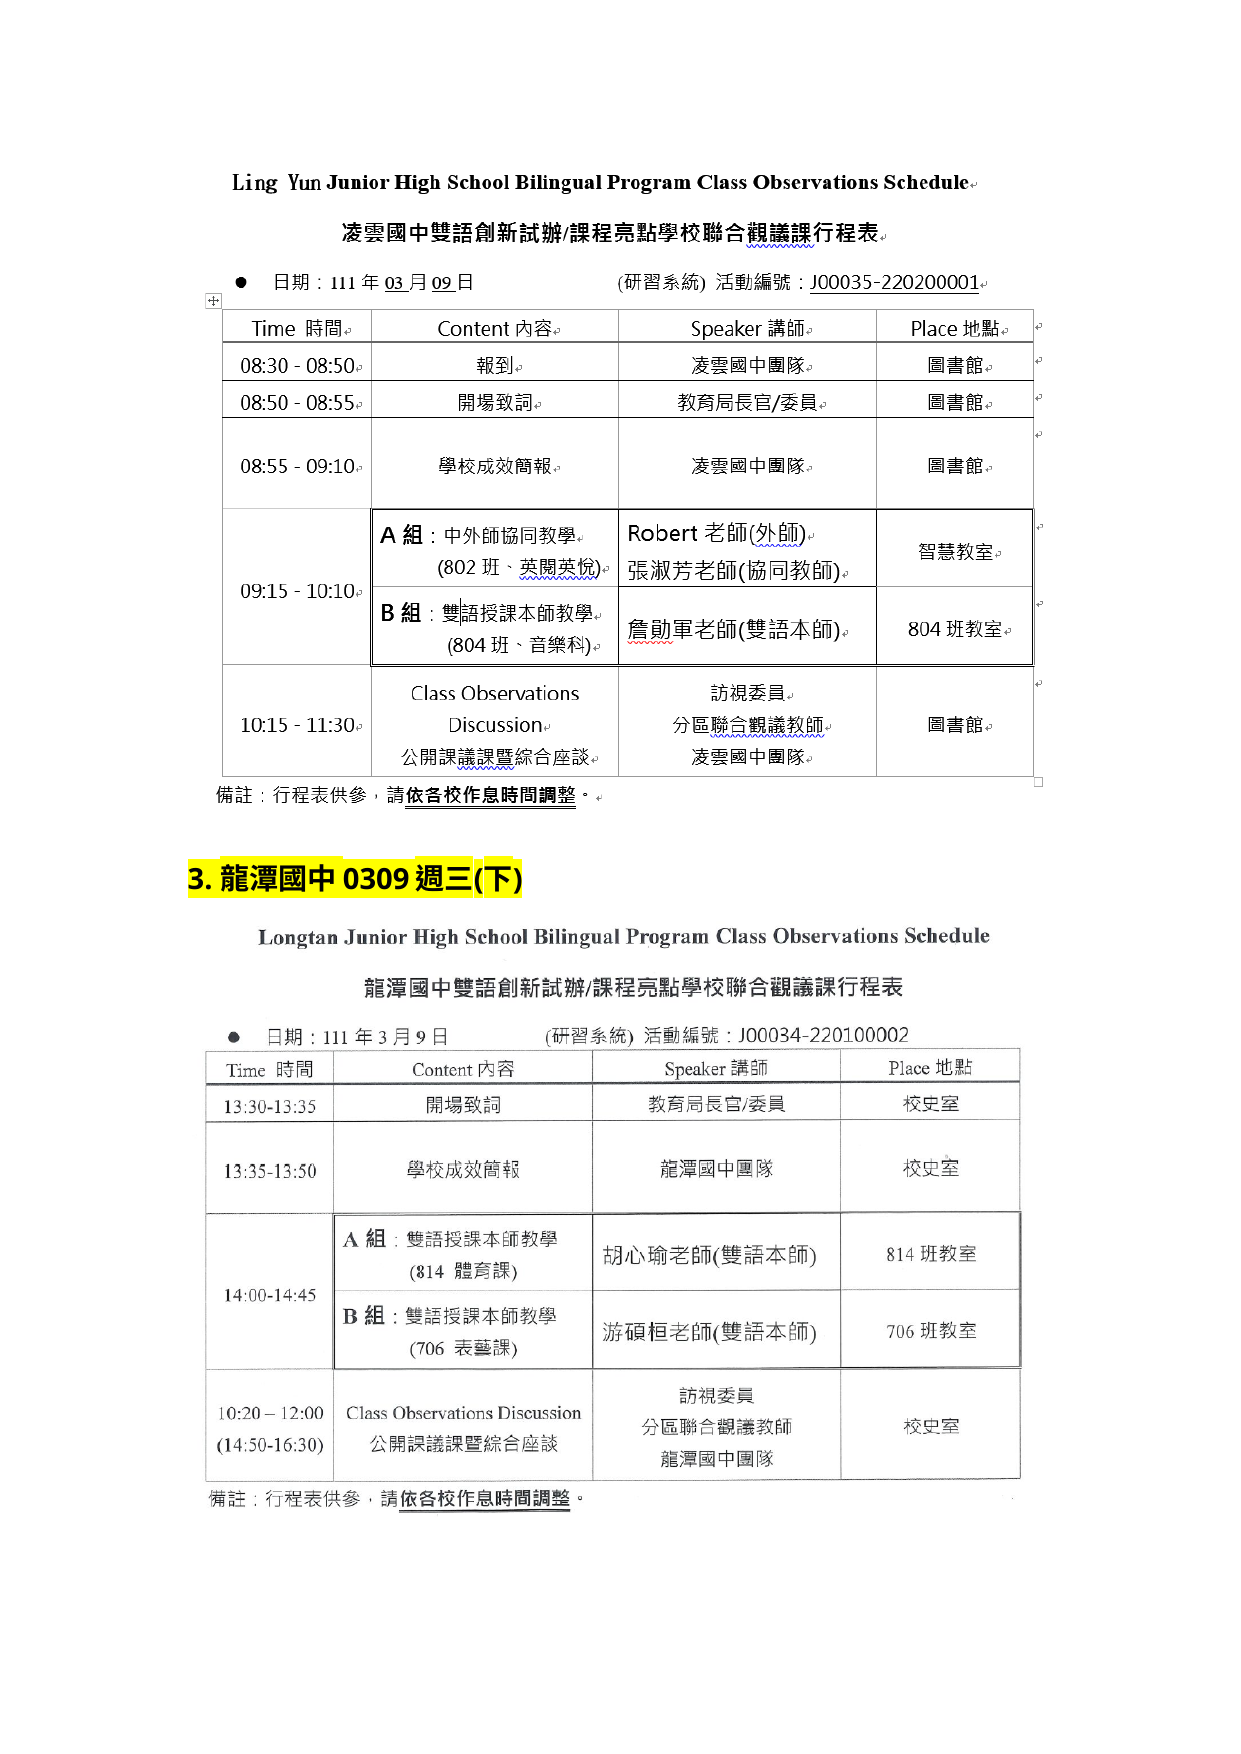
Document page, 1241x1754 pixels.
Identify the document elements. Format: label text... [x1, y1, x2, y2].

picture [187, 164, 1053, 814]
picture [187, 914, 1053, 1521]
text 3. 龍潭國中0309週三(下) [187, 839, 1053, 914]
